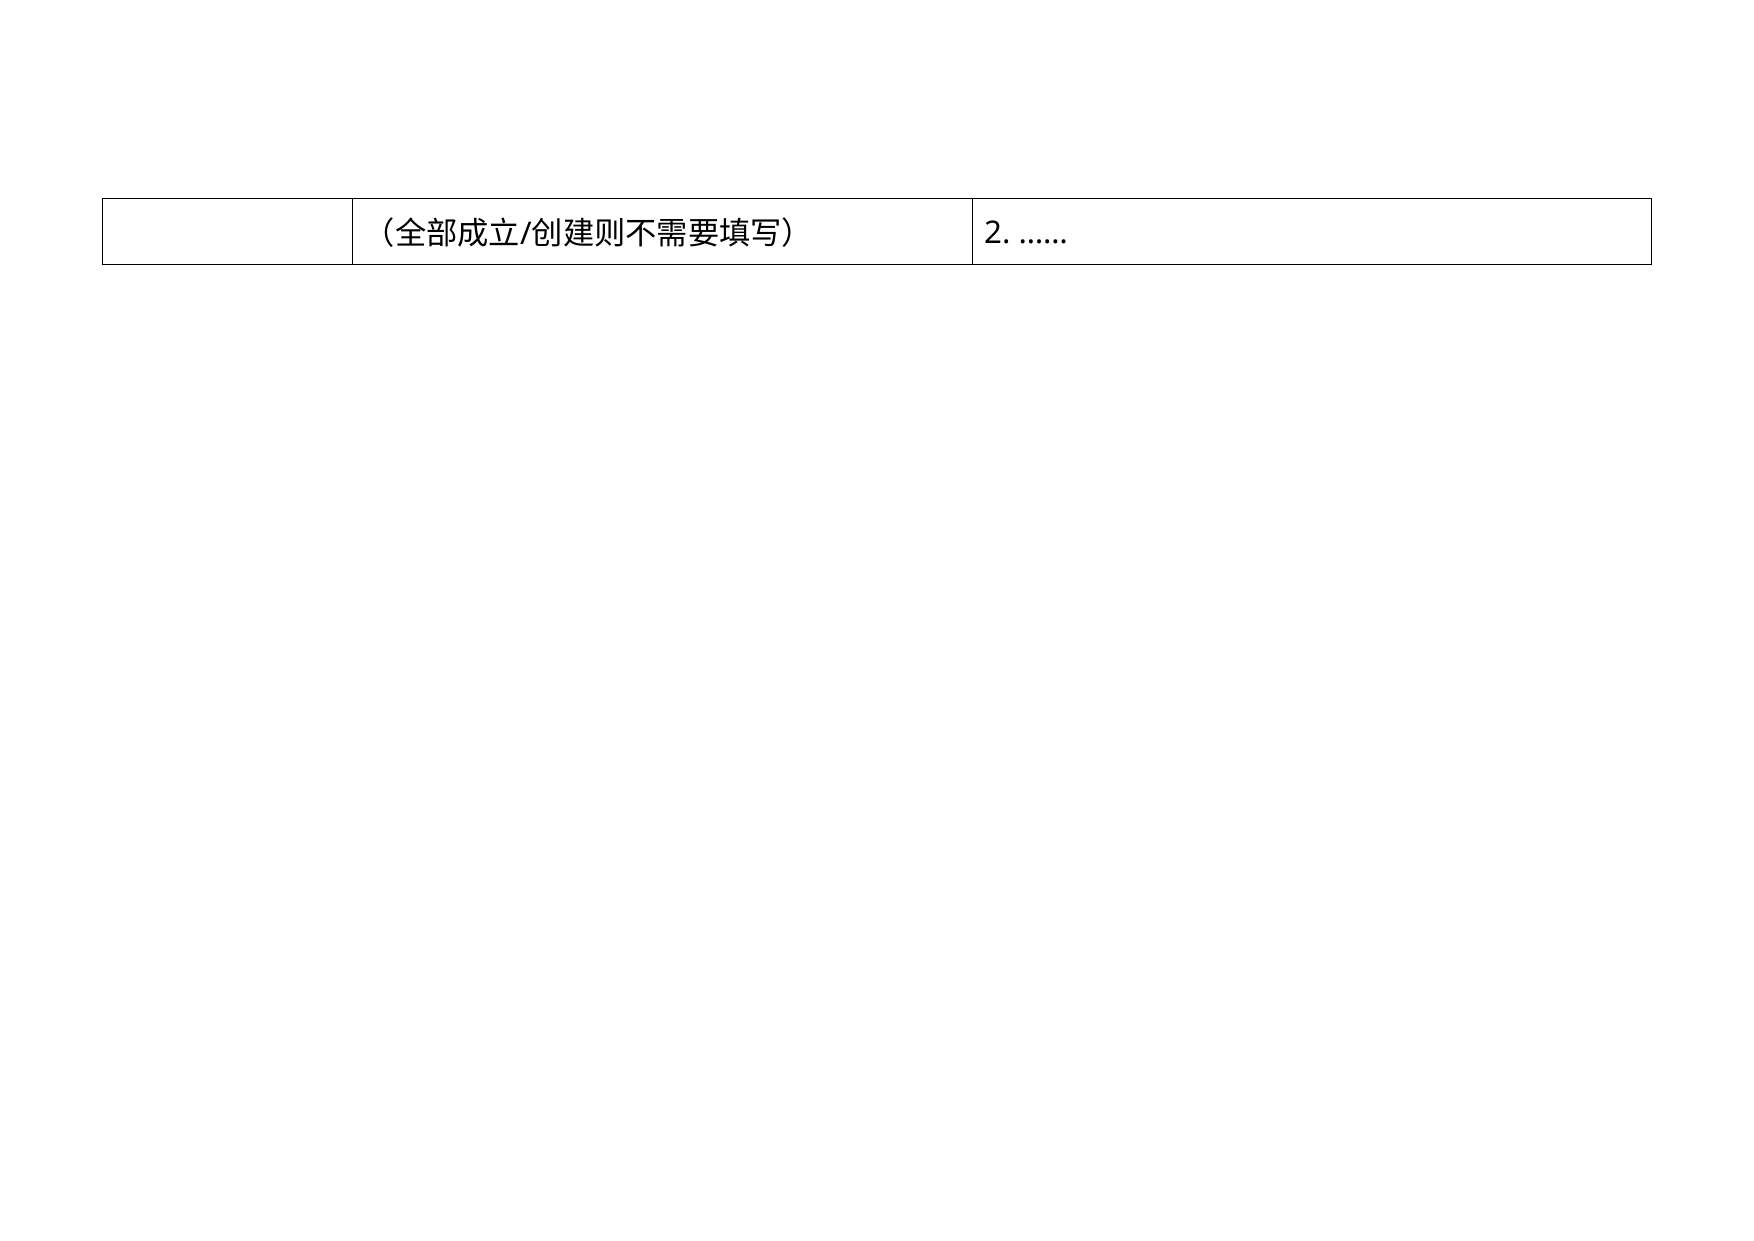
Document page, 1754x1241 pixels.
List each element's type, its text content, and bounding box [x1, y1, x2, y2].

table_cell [353, 199, 972, 264]
table_cell 1. 2. …… [973, 199, 1651, 264]
